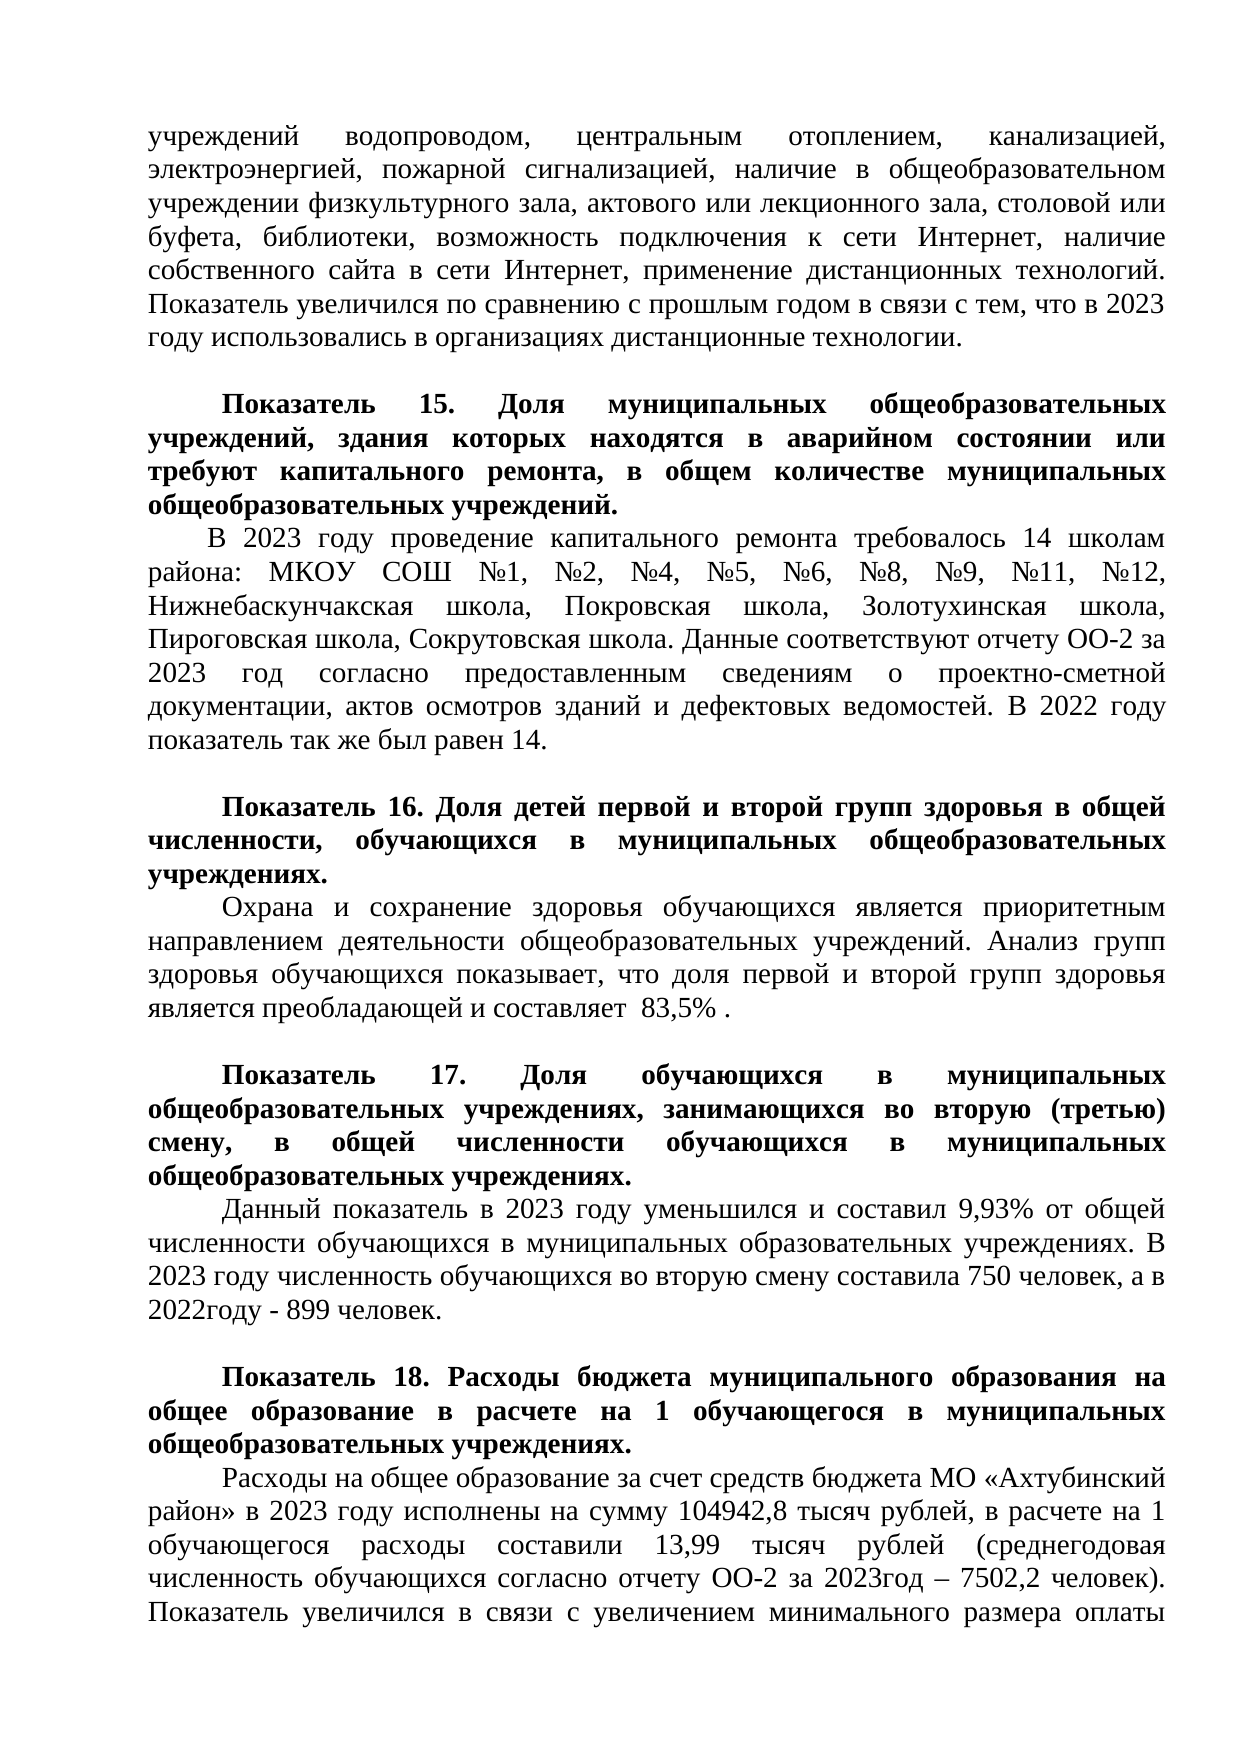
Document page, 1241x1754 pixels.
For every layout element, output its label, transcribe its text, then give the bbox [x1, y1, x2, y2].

text Показатель 16. Доля детей первой и второй групп здоровья в общей численности, обучающихся в муниципальных общеобразовательных учреждениях. [148, 789, 1167, 889]
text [148, 118, 1167, 353]
text Показатель 17. Доля обучающихся в муниципальных общеобразовательных учреждениях, занимающихся во вторую (третью) смену, в общей численности обучающихся в муниципальных общеобразовательных учреждениях. [148, 1057, 1167, 1191]
text Показатель 15. Доля муниципальных общеобразовательных учреждений, здания которых находятся в аварийном состоянии или требуют капитального ремонта, в общем количестве муниципальных общеобразовательных учреждений. [148, 386, 1167, 521]
text Данный показатель в 2023 году уменьшился и составил 9,93% от общей численности обучающихся в муниципальных образовательных учреждениях. В 2023 году численность обучающихся во вторую смену составила 750 человек, а в 2022году - 899 человек. [148, 1191, 1167, 1326]
text В 2023 году проведение капитального ремонта требовалось 14 школам района: МКОУ СОШ №1, №2, №4, №5, №6, №8, №9, №11, №12, Нижнебаскунчакская школа, Покровская школа, Золотухинская школа, Пироговская школа, Сокрутовская школа. Данные соответствуют отчету ОО-2 за 2023 год согласно предоставленным сведениям о проектно-сметной документации, актов осмотров зданий и дефектовых ведомостей. В 2022 году показатель так же был равен 14. [148, 521, 1167, 755]
text Показатель 18. Расходы бюджета муниципального образования на общее образование в расчете на 1 обучающегося в муниципальных общеобразовательных учреждениях. [148, 1359, 1167, 1460]
text Охрана и сохранение здоровья обучающихся является приоритетным направлением деятельности общеобразовательных учреждений. Анализ групп здоровья обучающихся показывает, что доля первой и второй групп здоровья является преобладающей и составляет 83,5% . [148, 889, 1167, 1024]
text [148, 1460, 1167, 1627]
